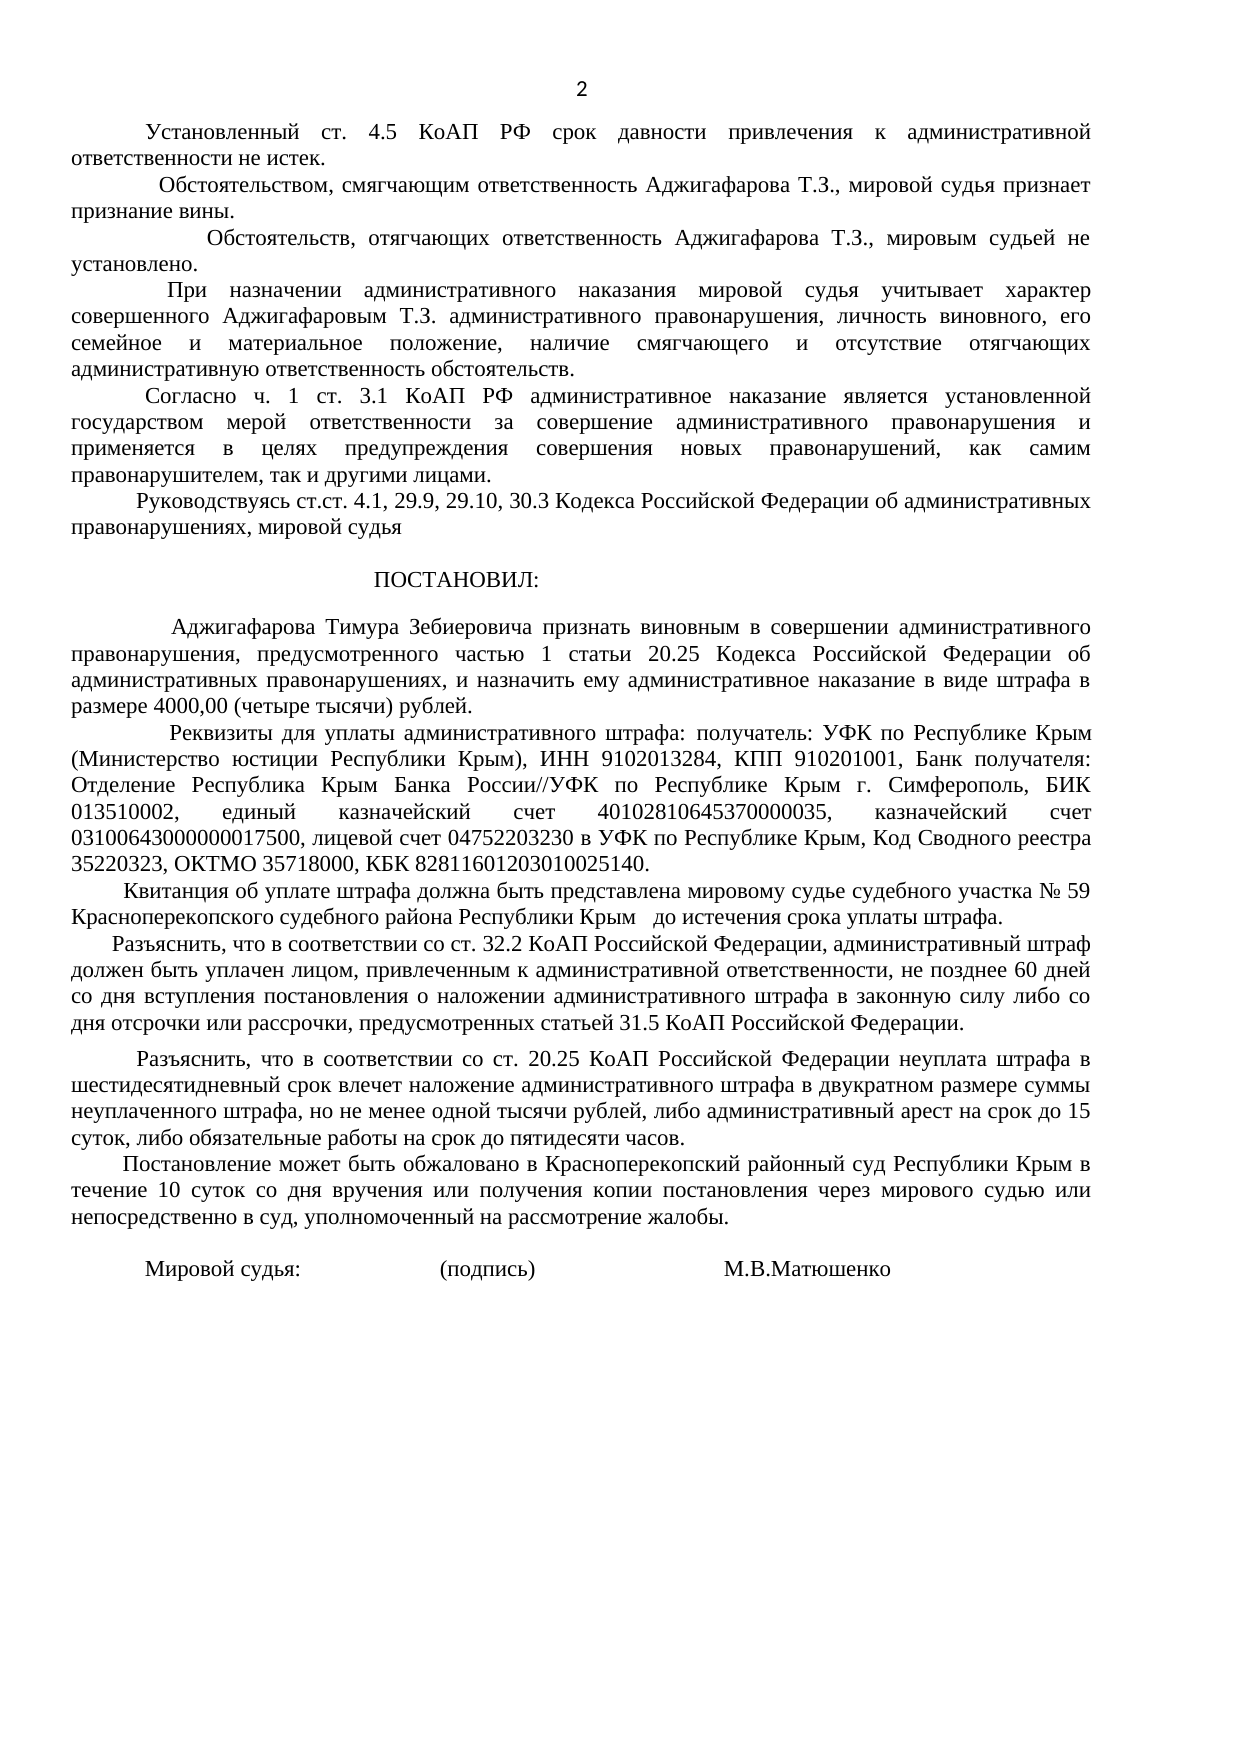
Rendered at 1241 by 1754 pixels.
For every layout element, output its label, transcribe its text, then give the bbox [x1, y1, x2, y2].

text Согласно ч. 1 ст. 3.1 КоАП РФ административное наказание является установленной государством мерой ответственности за совершение административного правонарушения и применяется в целях предупреждения совершения новых правонарушений, как самим правонарушителем, так и другими лицами. [71, 382, 1092, 487]
text Мировой судья: (подпись) М.В.Матюшенко [71, 1255, 1092, 1282]
text Аджигафарова Тимура Зебиеровича признать виновным в совершении административного правонарушения, предусмотренного частью 1 статьи 20.25 Кодекса Российской Федерации об административных правонарушениях, и назначить ему административное наказание в виде штрафа в размере 4000,00 (четыре тысячи) рублей. [71, 613, 1092, 719]
text Установленный ст. 4.5 КоАП РФ срок давности привлечения к административной ответственности не истек. [71, 118, 1092, 171]
text Реквизиты для уплаты административного штрафа: получатель: УФК по Республике Крым (Министерство юстиции Республики Крым), ИНН 9102013284, КПП 910201001, Банк получателя: Отделение Республика Крым Банка России//УФК по Республике Крым г. Симферополь, БИК 013510002, единый казначейский счет 40102810645370000035, казначейский счет 03100643000000017500, лицевой счет 04752203230 в УФК по Республике Крым, Код Сводного реестра 35220323, ОКТМО 35718000, КБК 82811601203010025140. [71, 719, 1092, 877]
text Обстоятельств, отягчающих ответственность Аджигафарова Т.З., мировым судьей не установлено. [71, 223, 1092, 276]
text Разъяснить, что в соответствии со ст. 20.25 КоАП Российской Федерации неуплата штрафа в шестидесятидневный срок влечет наложение административного штрафа в двукратном размере суммы неуплаченного штрафа, но не менее одной тысячи рублей, либо административный арест на срок до 15 суток, либо обязательные работы на срок до пятидесяти часов. [71, 1044, 1092, 1150]
text Руководствуясь ст.ст. 4.1, 29.9, 29.10, 30.3 Кодекса Российской Федерации об административных правонарушениях, мировой судья [71, 487, 1092, 540]
text Квитанция об уплате штрафа должна быть представлена мировому судье судебного участка № 59 Красноперекопского судебного района Республики Крым до истечения срока уплаты штрафа. [71, 877, 1092, 929]
text Обстоятельством, смягчающим ответственность Аджигафарова Т.З., мировой судья признает признание вины. [71, 171, 1092, 223]
text ПОСТАНОВИЛ: [71, 566, 1092, 592]
text Разъяснить, что в соответствии со ст. 32.2 КоАП Российской Федерации, административный штраф должен быть уплачен лицом, привлеченным к административной ответственности, не позднее 60 дней со дня вступления постановления о наложении административного штрафа в законную силу либо со дня отсрочки или рассрочки, предусмотренных статьей 31.5 КоАП Российской Федерации. [71, 929, 1092, 1035]
text Постановление может быть обжаловано в Красноперекопский районный суд Республики Крым в течение 10 суток со дня вручения или получения копии постановления через мирового судью или непосредственно в суд, уполномоченный на рассмотрение жалобы. [71, 1150, 1092, 1229]
text При назначении административного наказания мировой судья учитывает характер совершенного Аджигафаровым Т.З. административного правонарушения, личность виновного, его семейное и материальное положение, наличие смягчающего и отсутствие отягчающих административную ответственность обстоятельств. [71, 276, 1092, 382]
